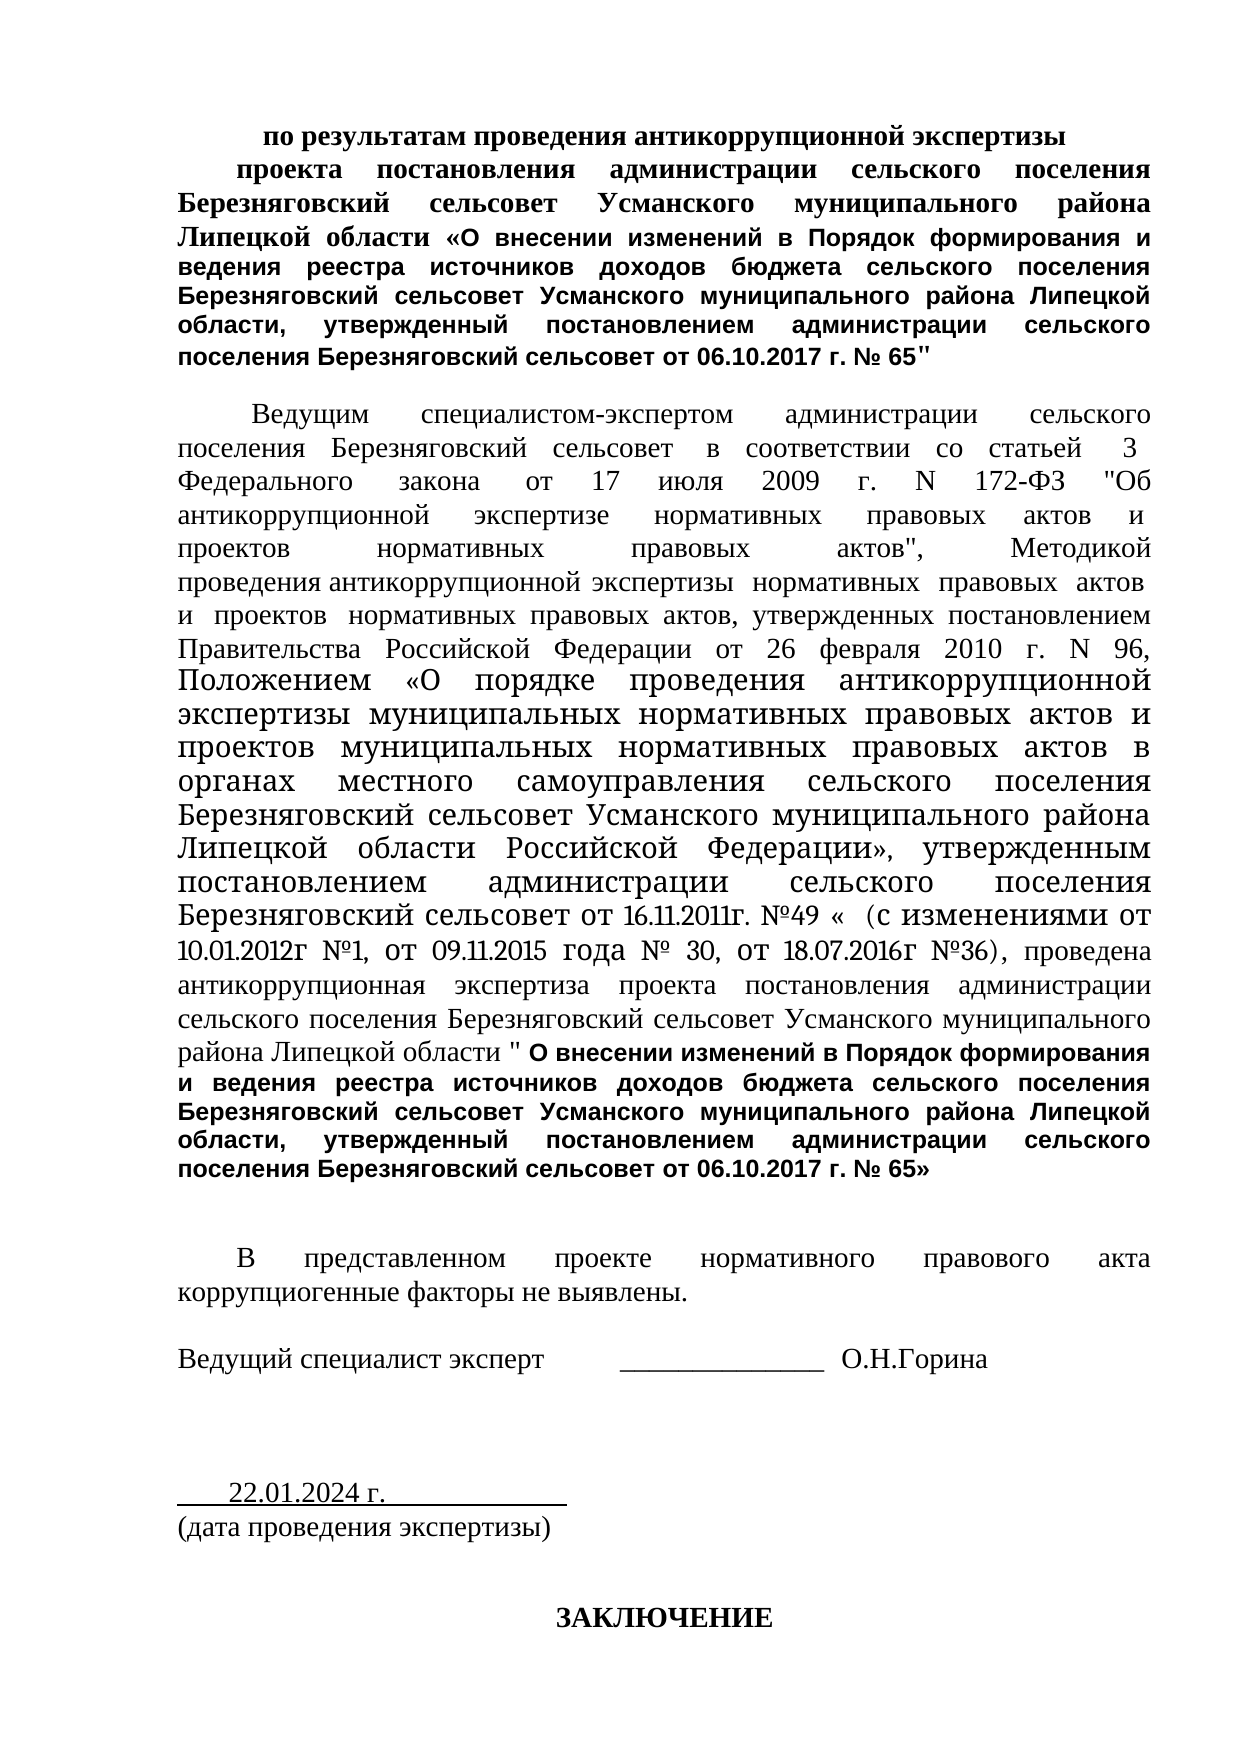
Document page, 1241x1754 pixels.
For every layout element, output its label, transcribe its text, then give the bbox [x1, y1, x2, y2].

text Ведущий специалист эксперт ______________ О.Н.Горина [177, 1341, 1152, 1375]
text по результатам проведения антикоррупционной экспертизы [177, 118, 1152, 152]
text 22.01.2024 г. [177, 1475, 1152, 1509]
text В представленном проекте нормативного правового акта коррупциогенные факторы не выявлены. [177, 1241, 1152, 1308]
text проекта постановления администрации сельского поселения Березняговский сельсовет Усманского муниципального района Липецкой области «О внесении изменений в Порядок формирования и ведения реестра источников доходов бюджета сельского поселения Березняговский сельсовет Усманского муниципального района Липецкой области, утвержденный постановлением администрации сельского поселения Березняговский сельсовет от 06.10.2017 г. № 65" [177, 152, 1152, 372]
text (дата проведения экспертизы) [177, 1509, 1152, 1542]
text ЗАКЛЮЧЕНИЕ [177, 1600, 1152, 1634]
text Ведущим специалистом-экспертом администрации сельского поселения Березняговский сельсовет в соответствии со статьей 3 Федерального закона от 17 июля 2009 г. N 172-ФЗ "Об антикоррупционной экспертизе нормативных правовых актов и проектов нормативных правовых актов", Методикой проведения антикоррупционной экспертизы нормативных правовых актов и проектов нормативных правовых актов, утвержденных постановлением Правительства Российской Федерации от 26 февраля 2010 г. N 96, Положением «О порядке проведения антикоррупционной экспертизы муниципальных нормативных правовых актов и проектов муниципальных нормативных правовых актов в органах местного самоуправления сельского поселения Березняговский сельсовет Усманского муниципального района Липецкой области Российской Федерации», утвержденным постановлением администрации сельского поселения Березняговский сельсовет от 16.11.2011г. №49 « (с изменениями от 10.01.2012г №1, от 09.11.2015 года № 30, от 18.07.2016г №36), проведена антикоррупционная экспертиза проекта постановления администрации сельского поселения Березняговский сельсовет Усманского муниципального района Липецкой области " О внесении изменений в Порядок формирования и ведения реестра источников доходов бюджета сельского поселения Березняговский сельсовет Усманского муниципального района Липецкой области, утвержденный постановлением администрации сельского поселения Березняговский сельсовет от 06.10.2017 г. № 65» [177, 396, 1152, 1183]
